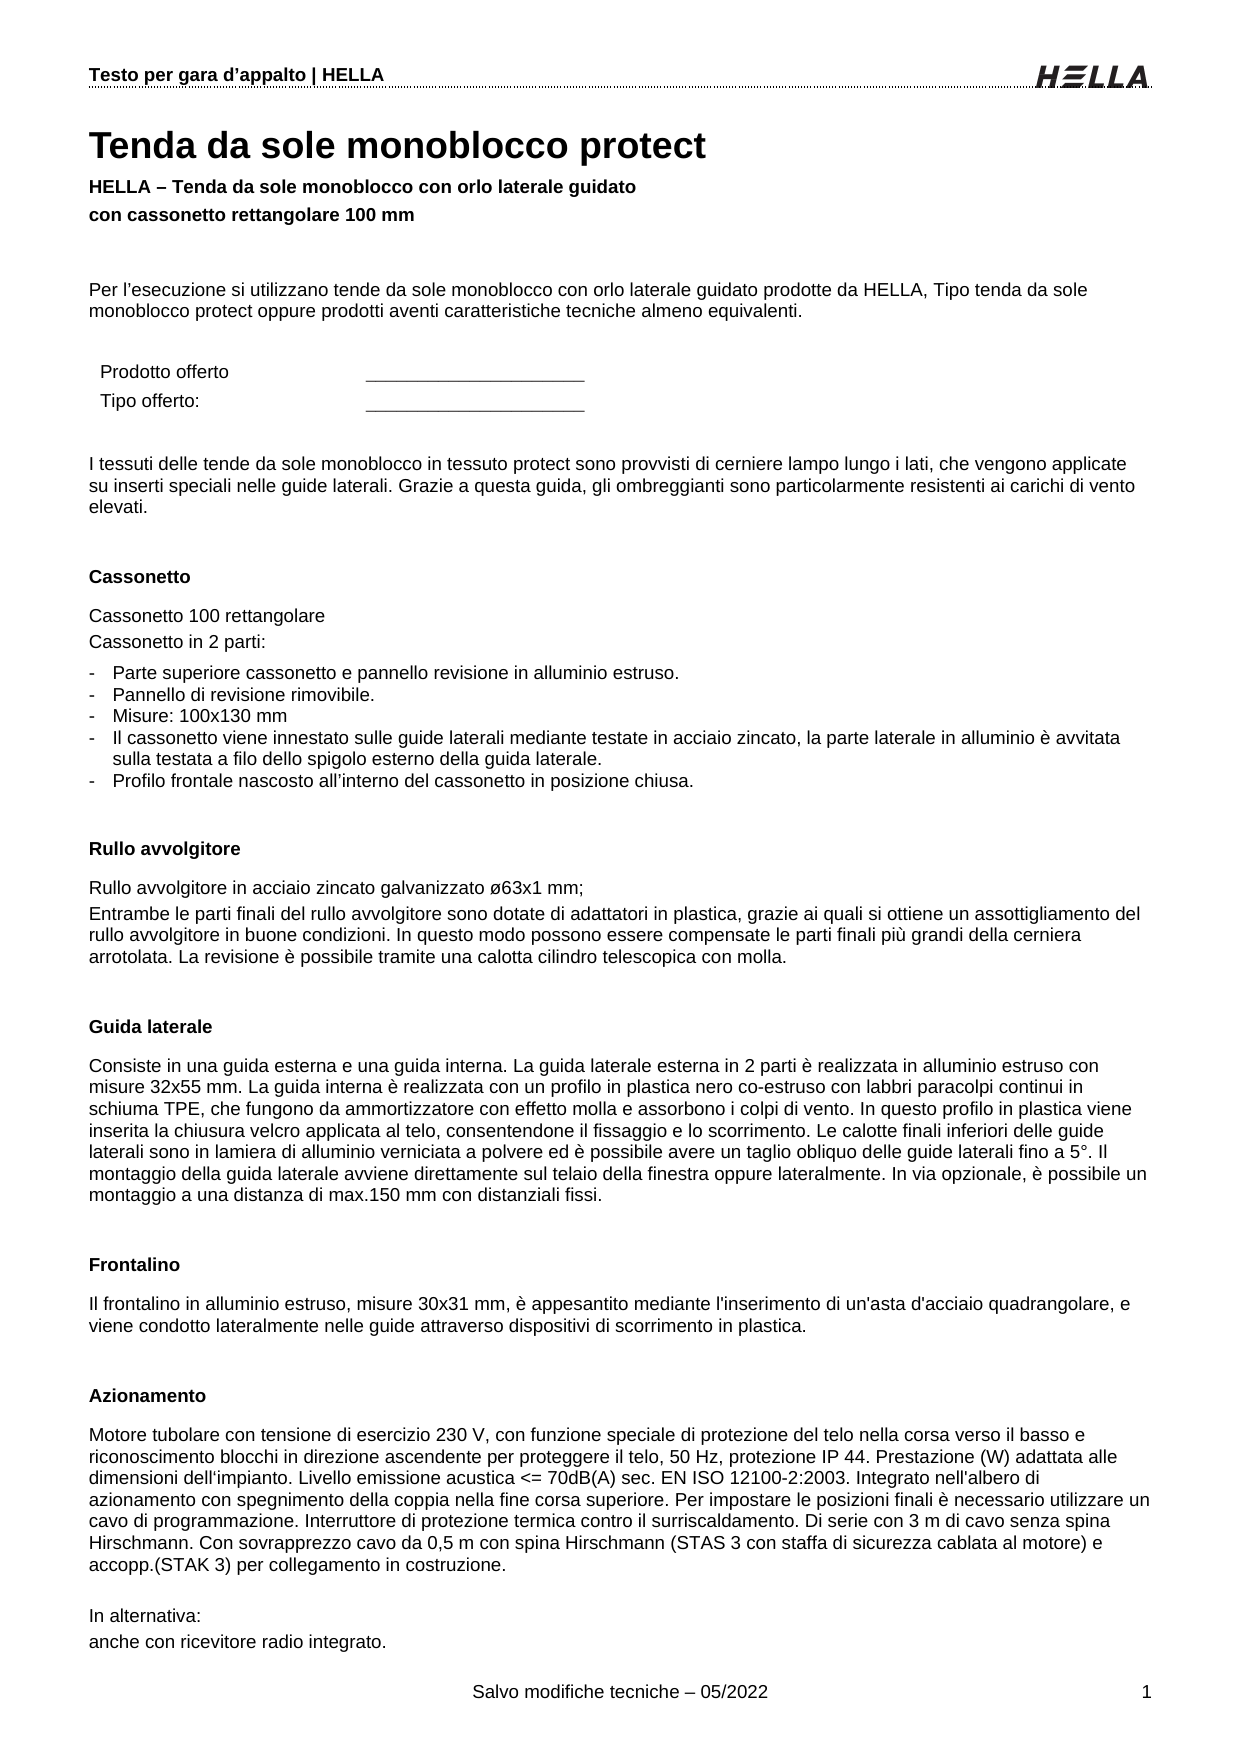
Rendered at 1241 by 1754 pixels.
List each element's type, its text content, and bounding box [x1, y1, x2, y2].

text Guida laterale [88, 1016, 1152, 1037]
text Per l’esecuzione si utilizzano tende da sole monoblocco con orlo laterale guidato prodotte da HELLA, Tipo tenda da sole monoblocco protect oppure prodotti aventi caratteristiche tecniche almeno equivalenti. [88, 278, 1152, 321]
text Il frontalino in alluminio estruso, misure 30x31 mm, è appesantito mediante l'inserimento di un'asta d'acciaio quadrangolare, e viene condotto lateralmente nelle guide attraverso dispositivi di scorrimento in plastica. [88, 1293, 1152, 1336]
text Cassonetto in 2 parti: [88, 631, 1152, 652]
text anche con ricevitore radio integrato. [88, 1631, 1152, 1652]
text Il cassonetto viene innestato sulle guide laterali mediante testate in acciaio zincato, la parte laterale in alluminio è avvitata sulla testata a filo dello spigolo esterno della guida laterale. [88, 726, 1152, 769]
text Misure: 100x130 mm [88, 705, 1152, 726]
text con cassonetto rettangolare 100 mm [88, 204, 1152, 226]
table_header [354, 356, 1152, 386]
text Rullo avvolgitore [88, 837, 1152, 859]
text Consiste in una guida esterna e una guida interna. La guida laterale esterna in 2 parti è realizzata in alluminio estruso con misure 32x55 mm. La guida interna è realizzata con un profilo in plastica nero co-estruso con labbri paracolpi continui in schiuma TPE, che fungono da ammortizzatore con effetto molla e assorbono i colpi di vento. In questo profilo in plastica viene inserita la chiusura velcro applicata al telo, consentendone il fissaggio e lo scorrimento. Le calotte finali inferiori delle guide laterali sono in lamiera di alluminio verniciata a polvere ed è possibile avere un taglio obliquo delle guide laterali fino a 5°. Il montaggio della guida laterale avviene direttamente sul telaio della finestra oppure lateralmente. In via opzionale, è possibile un montaggio a una distanza di max.150 mm con distanziali fissi. [88, 1055, 1152, 1206]
text Pannello di revisione rimovibile. [88, 683, 1152, 705]
text Rullo avvolgitore in acciaio zincato galvanizzato ø63x1 mm; [88, 877, 1152, 898]
text Profilo frontale nascosto all’interno del cassonetto in posizione chiusa. [88, 769, 1152, 791]
text Parte superiore cassonetto e pannello revisione in alluminio estruso. [88, 662, 1152, 683]
text Cassonetto 100 rettangolare [88, 605, 1152, 627]
picture [365, 390, 597, 414]
text Frontalino [88, 1254, 1152, 1276]
subtitle Tenda da sole monoblocco protect [88, 123, 1152, 166]
text In alternativa: [88, 1605, 1152, 1626]
table_header Prodotto offerto [89, 356, 354, 386]
picture [1026, 47, 1157, 107]
text HELLA – Tenda da sole monoblocco con orlo laterale guidato [88, 176, 1152, 198]
picture [365, 360, 597, 384]
text Cassonetto [88, 566, 1152, 588]
table_cell [354, 386, 1152, 416]
table_cell Tipo offerto: [89, 386, 354, 416]
text I tessuti delle tende da sole monoblocco in tessuto protect sono provvisti di cerniere lampo lungo i lati, che vengono applicate su inserti speciali nelle guide laterali. Grazie a questa guida, gli ombreggianti sono particolarmente resistenti ai carichi di vento elevati. [88, 453, 1152, 518]
text Motore tubolare con tensione di esercizio 230 V, con funzione speciale di protezione del telo nella corsa verso il basso e riconoscimento blocchi in direzione ascendente per proteggere il telo, 50 Hz, protezione IP 44. Prestazione (W) adattata alle dimensioni dell‘impianto. Livello emissione acustica <= 70dB(A) sec. EN ISO 12100-2:2003. Integrato nell'albero di azionamento con spegnimento della coppia nella fine corsa superiore. Per impostare le posizioni finali è necessario utilizzare un cavo di programmazione. Interruttore di protezione termica contro il surriscaldamento. Di serie con 3 m di cavo senza spina Hirschmann. Con sovrapprezzo cavo da 0,5 m con spina Hirschmann (STAS 3 con staffa di sicurezza cablata al motore) e accopp.(STAK 3) per collegamento in costruzione. [88, 1424, 1152, 1575]
text Azionamento [88, 1385, 1152, 1406]
text Entrambe le parti finali del rullo avvolgitore sono dotate di adattatori in plastica, grazie ai quali si ottiene un assottigliamento del rullo avvolgitore in buone condizioni. In questo modo possono essere compensate le parti finali più grandi della cerniera arrotolata. La revisione è possibile tramite una calotta cilindro telescopica con molla. [88, 902, 1152, 967]
